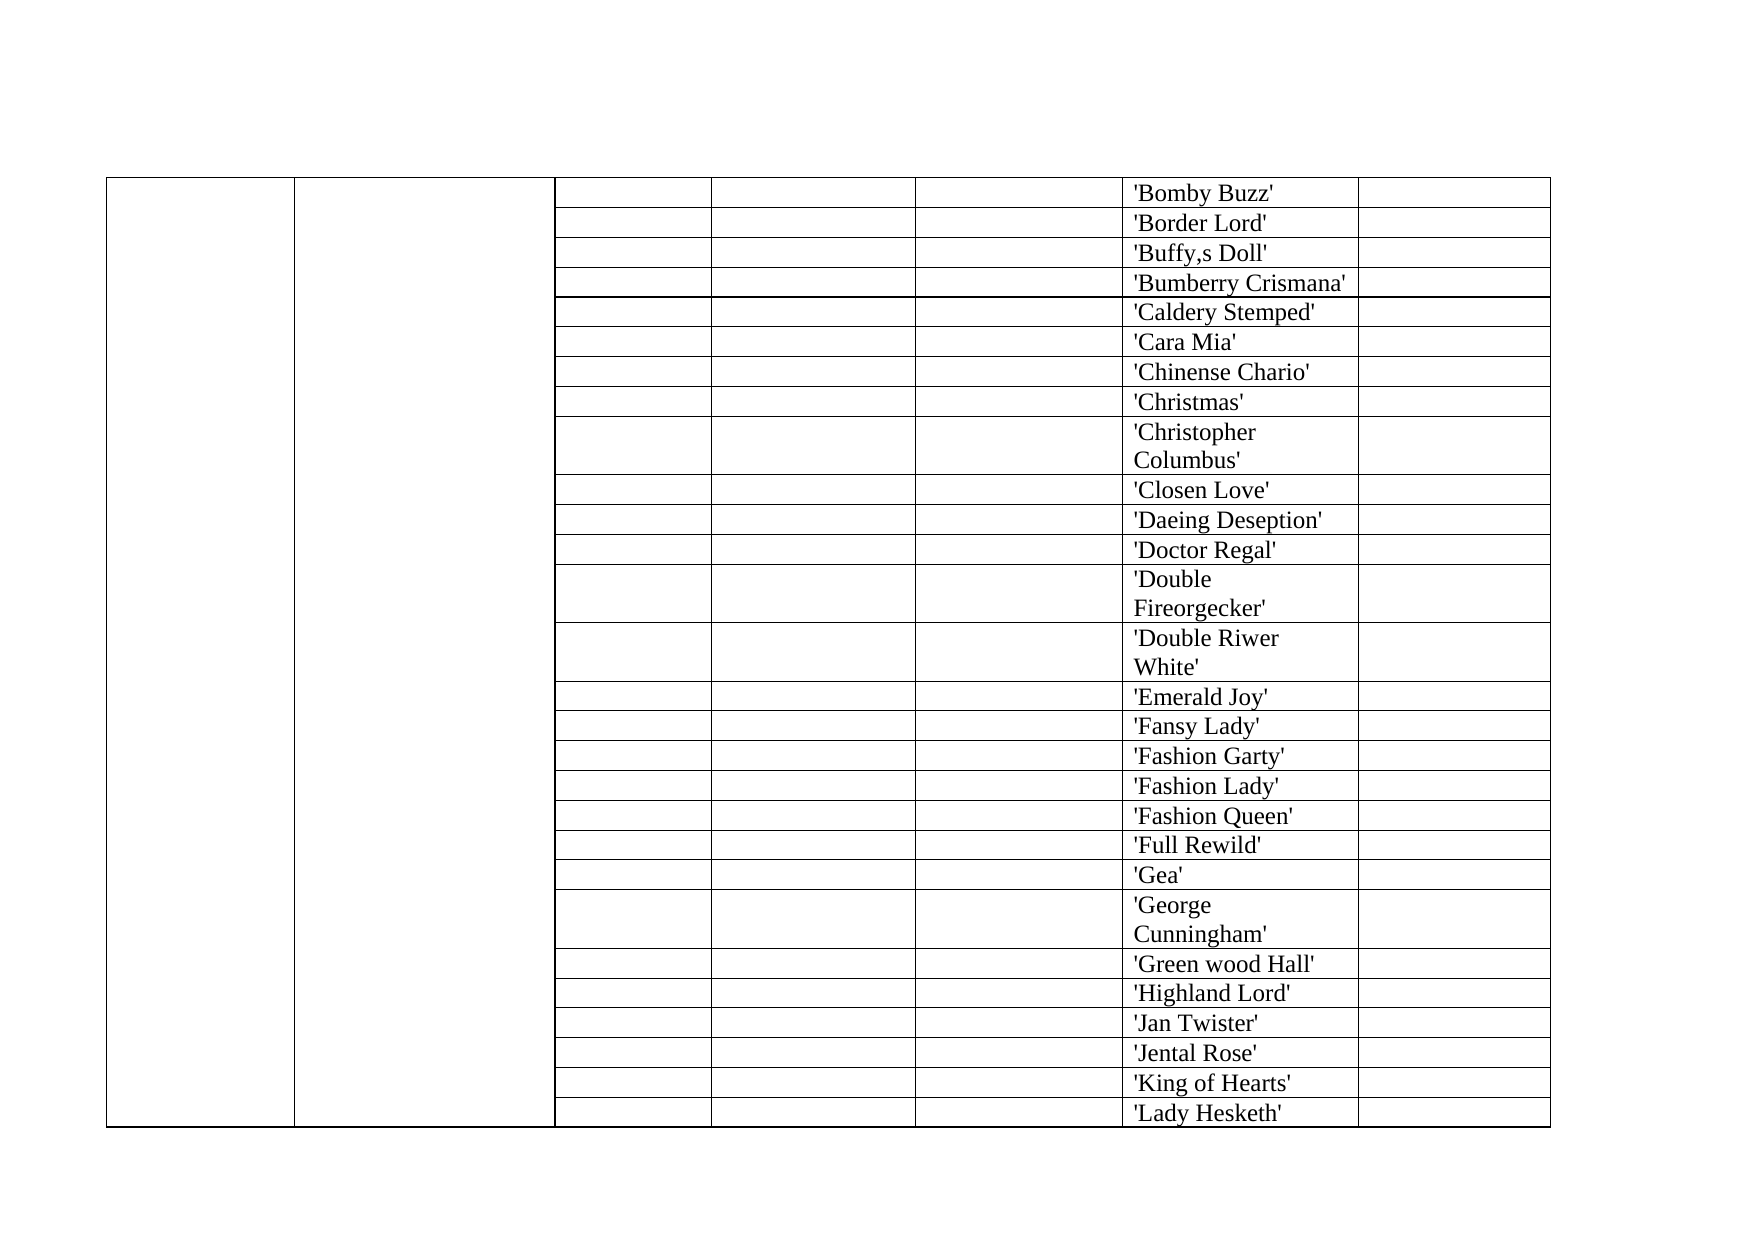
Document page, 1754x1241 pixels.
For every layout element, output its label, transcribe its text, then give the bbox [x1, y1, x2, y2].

table_cell [1359, 505, 1550, 534]
table_cell [1359, 475, 1550, 504]
table_cell [712, 979, 915, 1007]
table_cell [556, 505, 711, 534]
table_cell [916, 565, 1122, 622]
table_cell [556, 565, 711, 622]
table_cell [556, 1008, 711, 1037]
table_cell 'Full Rewild' [1123, 831, 1358, 859]
table_cell [712, 1098, 915, 1126]
table_cell [916, 1038, 1122, 1067]
table_cell [556, 801, 711, 829]
table_cell [1359, 771, 1550, 800]
table_cell [712, 238, 915, 267]
table_cell [916, 1008, 1122, 1037]
table_cell [916, 801, 1122, 829]
table_cell [916, 890, 1122, 948]
table_cell 'Gea' [1123, 860, 1358, 889]
table_cell [916, 505, 1122, 534]
table_cell [1359, 357, 1550, 386]
table_cell [1359, 890, 1550, 948]
table_cell [712, 387, 915, 416]
table_cell [1359, 979, 1550, 1007]
table_cell [1359, 801, 1550, 829]
table_cell [916, 327, 1122, 356]
table_cell [556, 1038, 711, 1067]
table_cell [556, 711, 711, 740]
table_cell [712, 860, 915, 889]
table_cell [712, 831, 915, 859]
table_cell 'Jental Rose' [1123, 1038, 1358, 1067]
table_cell [712, 711, 915, 740]
table_cell [556, 357, 711, 386]
table_cell [916, 711, 1122, 740]
table_cell 'Fansy Lady' [1123, 711, 1358, 740]
table_cell [556, 949, 711, 977]
table_cell [556, 979, 711, 1007]
table_cell [916, 238, 1122, 267]
table_cell [1359, 387, 1550, 416]
table_cell [712, 1068, 915, 1097]
table_cell [712, 741, 915, 770]
table_cell [712, 505, 915, 534]
table_cell [556, 771, 711, 800]
table_cell [712, 801, 915, 829]
table_cell [1359, 682, 1550, 710]
table_cell 'Double Riwer White' [1123, 623, 1358, 681]
table_cell 'Emerald Joy' [1123, 682, 1358, 710]
table_cell 'Bomby Buzz' [1123, 178, 1358, 207]
table_cell [712, 327, 915, 356]
table_cell [712, 890, 915, 948]
table_cell [712, 1038, 915, 1067]
table_cell [556, 682, 711, 710]
table_cell 'Daeing Deseption' [1123, 505, 1358, 534]
table_cell [1359, 1098, 1550, 1126]
table_cell [1359, 623, 1550, 681]
table_cell 'Green wood Hall' [1123, 949, 1358, 977]
table_cell [1359, 565, 1550, 622]
table_cell 'Border Lord' [1123, 208, 1358, 237]
table_cell 'Fashion Queen' [1123, 801, 1358, 829]
table_cell [916, 475, 1122, 504]
table_cell [916, 949, 1122, 977]
table_cell 'Chinense Chario' [1123, 357, 1358, 386]
table_cell [1359, 1068, 1550, 1097]
table_cell [916, 682, 1122, 710]
table_cell 'Closen Love' [1123, 475, 1358, 504]
table_cell [916, 268, 1122, 296]
table_cell 'Lady Hesketh' [1123, 1098, 1358, 1126]
table_cell 'King of Hearts' [1123, 1068, 1358, 1097]
table_cell [556, 475, 711, 504]
table_cell [556, 831, 711, 859]
table_cell [556, 623, 711, 681]
table_cell 'Double Fireorgecker' [1123, 565, 1358, 622]
table_cell [556, 327, 711, 356]
table_cell [1359, 268, 1550, 296]
table_cell [556, 860, 711, 889]
table_cell [916, 741, 1122, 770]
table_cell [556, 387, 711, 416]
table_cell [556, 417, 711, 474]
table_cell [916, 178, 1122, 207]
table_cell [916, 387, 1122, 416]
table_cell [1359, 831, 1550, 859]
table_cell [556, 178, 711, 207]
table_cell [916, 417, 1122, 474]
table_cell [916, 298, 1122, 326]
table_cell [556, 535, 711, 563]
table_cell [556, 268, 711, 296]
table_cell [1359, 1008, 1550, 1037]
table_cell [712, 298, 915, 326]
table_cell [712, 208, 915, 237]
table_cell 'Bumberry Crismana' [1123, 268, 1358, 296]
table_cell [916, 357, 1122, 386]
table_cell [556, 741, 711, 770]
table_cell [1359, 711, 1550, 740]
table_cell [916, 831, 1122, 859]
table_cell [1359, 327, 1550, 356]
table_cell [916, 979, 1122, 1007]
table_cell 'Cara Mia' [1123, 327, 1358, 356]
table_cell [1359, 1038, 1550, 1067]
table_cell [712, 1008, 915, 1037]
table_cell 'Buffy,s Doll' [1123, 238, 1358, 267]
table_cell [556, 208, 711, 237]
table_cell [556, 298, 711, 326]
table_cell [916, 208, 1122, 237]
table_cell 'Caldery Stemped' [1123, 298, 1358, 326]
table_cell 'Fashion Lady' [1123, 771, 1358, 800]
table_cell [556, 890, 711, 948]
table_cell [916, 1098, 1122, 1126]
table_cell [712, 682, 915, 710]
table_cell 'Doctor Regal' [1123, 535, 1358, 563]
table_cell [916, 623, 1122, 681]
table_cell [1359, 298, 1550, 326]
table_cell 'Christopher Columbus' [1123, 417, 1358, 474]
table_cell [1359, 417, 1550, 474]
table_cell [1359, 178, 1550, 207]
table_cell [712, 535, 915, 563]
table_cell [916, 771, 1122, 800]
table_cell [556, 1098, 711, 1126]
table_cell [556, 238, 711, 267]
table_cell [1359, 535, 1550, 563]
table_cell [916, 860, 1122, 889]
table_cell [712, 949, 915, 977]
table_cell 'Christmas' [1123, 387, 1358, 416]
table_cell [712, 417, 915, 474]
table_cell [712, 771, 915, 800]
table_cell [712, 565, 915, 622]
table_cell [1359, 949, 1550, 977]
table_cell [1359, 741, 1550, 770]
table_cell [712, 268, 915, 296]
table_cell 'Fashion Garty' [1123, 741, 1358, 770]
table_cell [712, 623, 915, 681]
table_cell [1359, 860, 1550, 889]
table_cell 'Highland Lord' [1123, 979, 1358, 1007]
table_cell [1359, 238, 1550, 267]
table_cell 'Jan Twister' [1123, 1008, 1358, 1037]
table_cell [712, 475, 915, 504]
table_cell 'George Cunningham' [1123, 890, 1358, 948]
table_cell [712, 357, 915, 386]
table_cell [1359, 208, 1550, 237]
table_cell [916, 535, 1122, 563]
table_cell [556, 1068, 711, 1097]
table_cell [916, 1068, 1122, 1097]
table_cell [712, 178, 915, 207]
